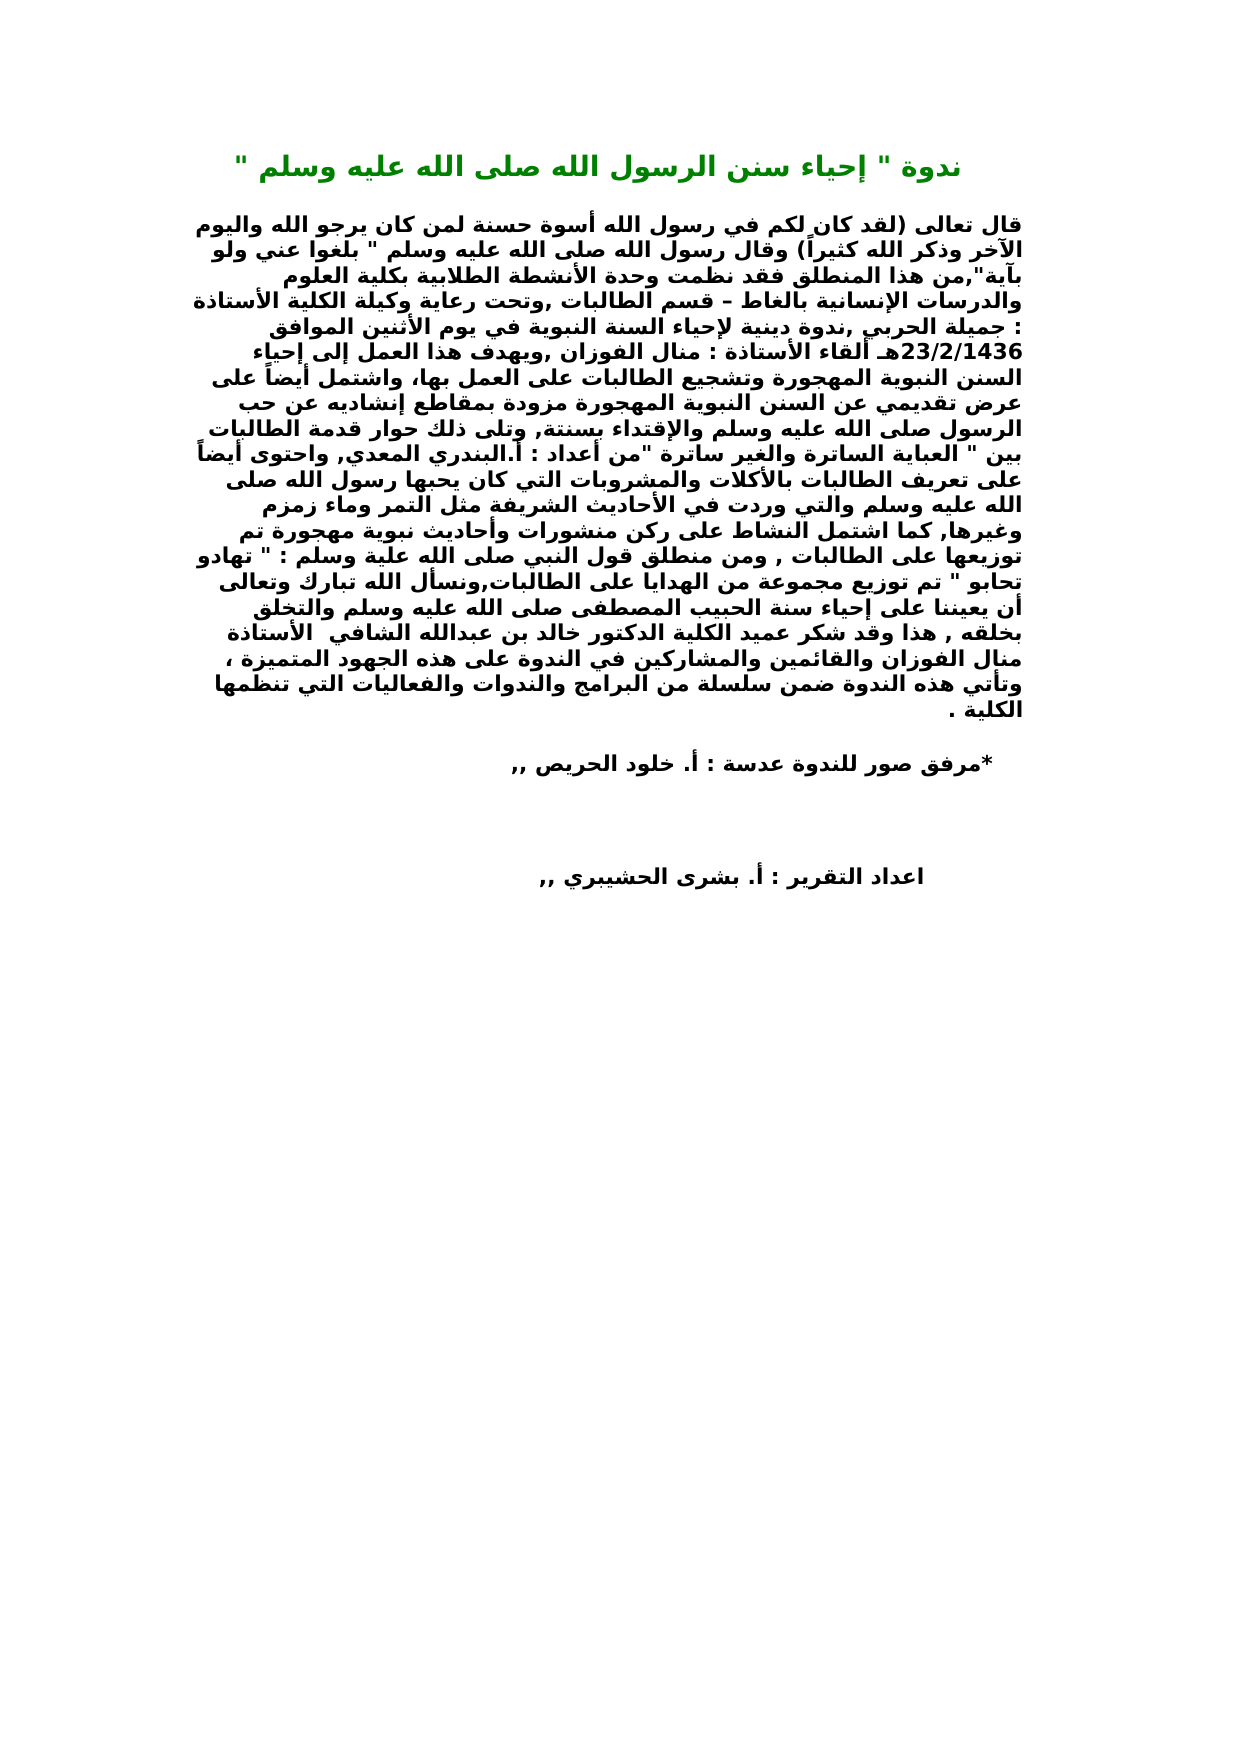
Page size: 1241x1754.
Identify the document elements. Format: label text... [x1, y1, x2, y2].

text اعداد التقرير : أ. بشرى الحشيبري ,, [187, 864, 1008, 889]
text ندوة " إحياء سنن الرسول الله صلى الله عليه وسلم " [187, 150, 1008, 183]
text قال تعالى (لقد كان لكم في رسول الله أسوة حسنة لمن كان يرجو الله واليوم الآخر وذكر الله كثيراً) وقال رسول الله صلى الله عليه وسلم " بلغوا عني ولو بآية",من هذا المنطلق فقد نظمت وحدة الأنشطة الطلابية بكلية العلوم والدرسات الإنسانية بالغاط – قسم الطالبات ,وتحت رعاية وكيلة الكلية الأستاذة : جميلة الحربي ,ندوة دينية لإحياء السنة النبوية في يوم الأثنين الموافق 23/2/1436هـ ألقاء الأستاذة : منال الفوزان ,ويهدف هذا العمل إلى إحياء السنن النبوية المهجورة وتشجيع الطالبات على العمل بها، واشتمل أيضاً على عرض تقديمي عن السنن النبوية المهجورة مزودة بمقاطع إنشاديه عن حب الرسول صلى الله عليه وسلم والإقتداء بسنتة, وتلى ذلك حوار قدمة الطالبات بين " العباية الساترة والغير ساترة "من أعداد : أ.البندري المعدي, واحتوى أيضاً على تعريف الطالبات بالأكلات والمشروبات التي كان يحبها رسول الله صلى الله عليه وسلم والتي وردت في الأحاديث الشريفة مثل التمر وماء زمزم وغيرها, كما اشتمل النشاط على ركن منشورات وأحاديث نبوية مهجورة تم توزيعها على الطالبات , ومن منطلق قول النبي صلى الله علية وسلم : " تهادو تحابو " تم توزيع مجموعة من الهدايا على الطالبات,ونسأل الله تبارك وتعالى أن يعيننا على إحياء سنة الحبيب المصطفى صلى الله عليه وسلم والتخلق بخلقه , هذا وقد شكر عميد الكلية الدكتور خالد بن عبدالله الشافي الأستاذة منال الفوزان والقائمين والمشاركين في الندوة على هذه الجهود المتميزة ، وتأتي هذه الندوة ضمن سلسلة من البرامج والندوات والفعاليات التي تنظمها الكلية . [187, 212, 1023, 722]
text *مرفق صور للندوة عدسة : أ. خلود الحريص ,, [187, 751, 1008, 777]
